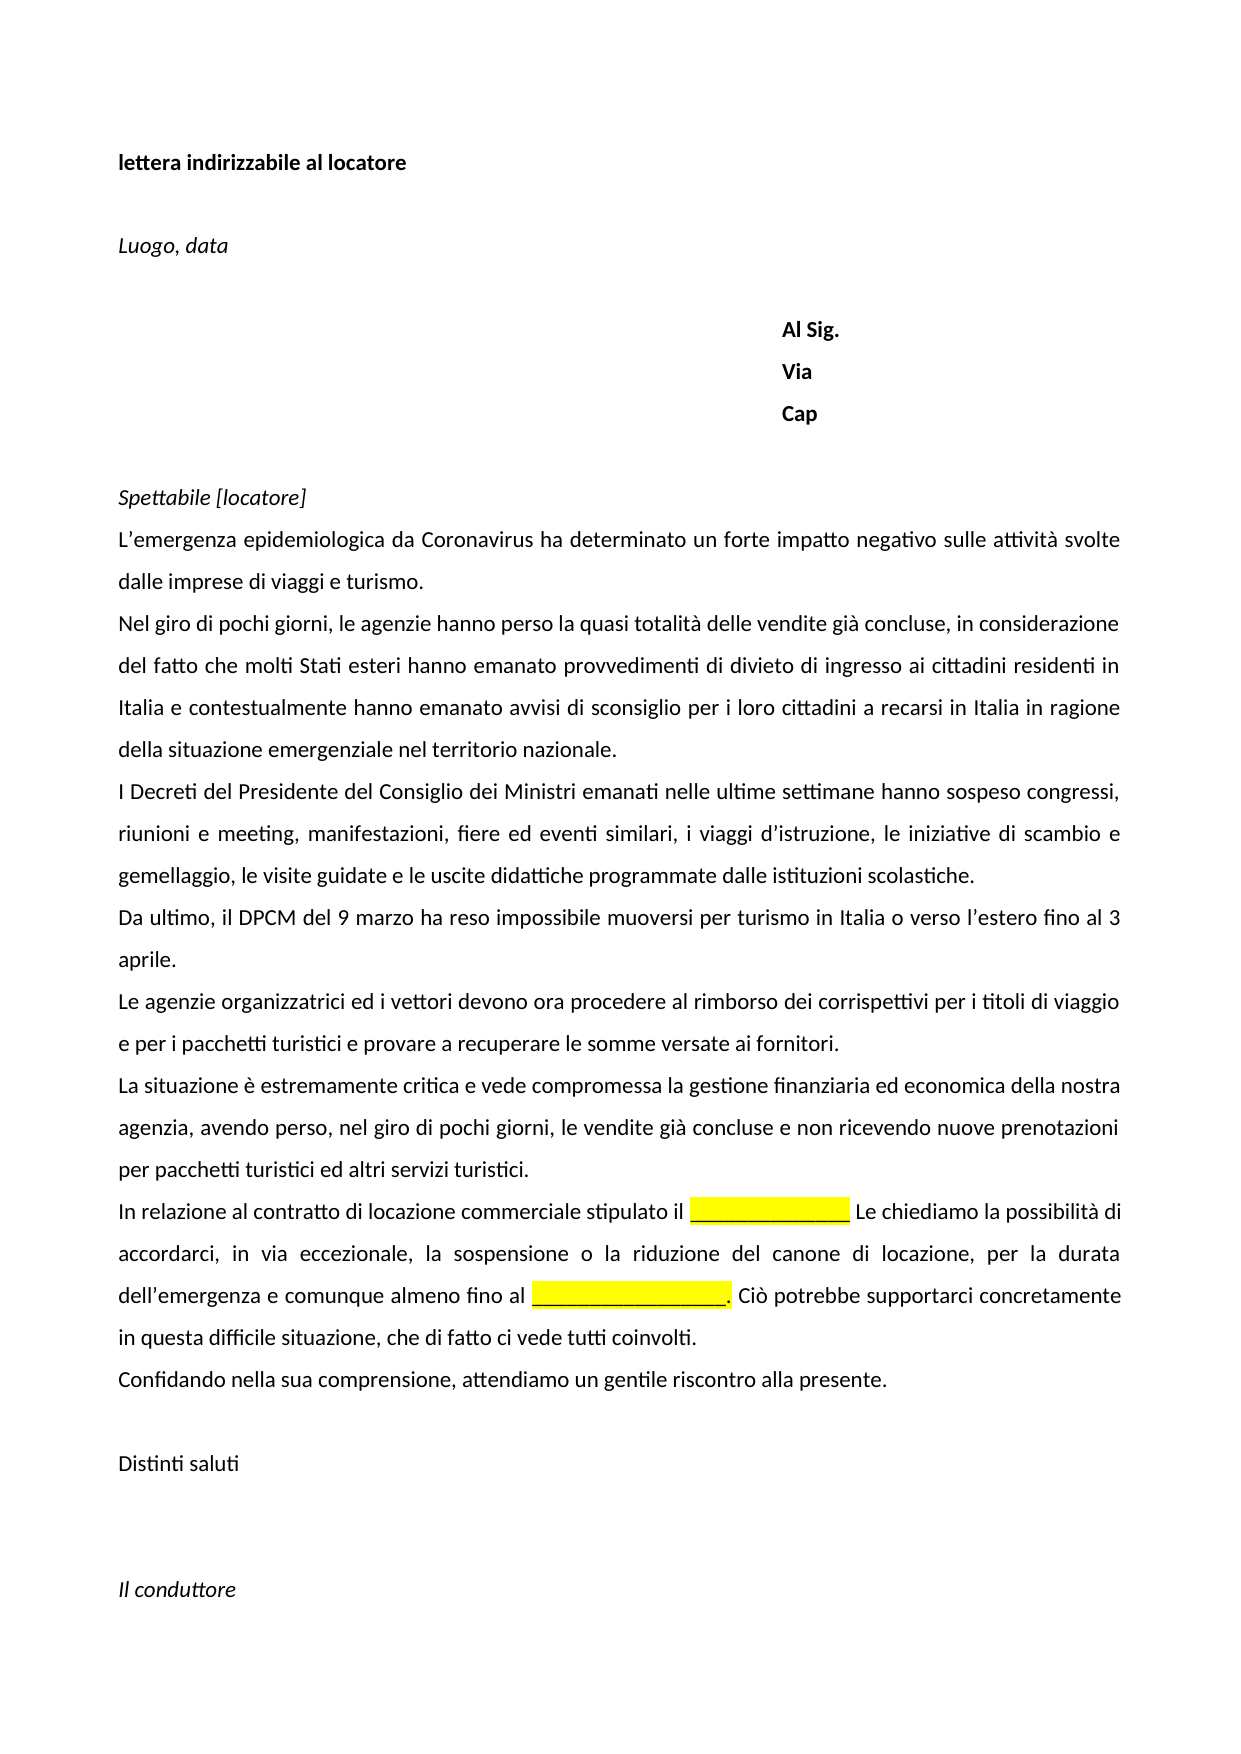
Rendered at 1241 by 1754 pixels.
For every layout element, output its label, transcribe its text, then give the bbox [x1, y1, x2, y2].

text Spettabile [locatore] [118, 483, 1122, 511]
text Distinti saluti [118, 1449, 1122, 1477]
text I Decreti del Presidente del Consiglio dei Ministri emanati nelle ultime settimane hanno sospeso congressi, riunioni e meeting, manifestazioni, fiere ed eventi similari, i viaggi d’istruzione, le iniziative di scambio e gemellaggio, le visite guidate e le uscite didattiche programmate dalle istituzioni scolastiche. [118, 777, 1122, 889]
text Al Sig. [118, 316, 1122, 343]
text Luogo, data [118, 232, 1122, 259]
text Cap [118, 399, 1122, 427]
text Confidando nella sua comprensione, attendiamo un gentile riscontro alla presente. [118, 1365, 1122, 1393]
text Le agenzie organizzatrici ed i vettori devono ora procedere al rimborso dei corrispettivi per i titoli di viaggio e per i pacchetti turistici e provare a recuperare le somme versate ai fornitori. [118, 987, 1122, 1057]
text lettera indirizzabile al locatore [118, 148, 1122, 176]
text La situazione è estremamente critica e vede compromessa la gestione finanziaria ed economica della nostra agenzia, avendo perso, nel giro di pochi giorni, le vendite già concluse e non ricevendo nuove prenotazioni per pacchetti turistici ed altri servizi turistici. [118, 1071, 1122, 1183]
text Via [118, 357, 1122, 386]
text Nel giro di pochi giorni, le agenzie hanno perso la quasi totalità delle vendite già concluse, in considerazione del fatto che molti Stati esteri hanno emanato provvedimenti di divieto di ingresso ai cittadini residenti in Italia e contestualmente hanno emanato avvisi di sconsiglio per i loro cittadini a recarsi in Italia in ragione della situazione emergenziale nel territorio nazionale. [118, 609, 1122, 763]
text Da ultimo, il DPCM del 9 marzo ha reso impossibile muoversi per turismo in Italia o verso l’estero fino al 3 aprile. [118, 903, 1122, 973]
text Il conduttore [118, 1575, 1122, 1603]
text L’emergenza epidemiologica da Coronavirus ha determinato un forte impatto negativo sulle attività svolte dalle imprese di viaggi e turismo. [118, 525, 1122, 595]
text In relazione al contratto di locazione commerciale stipulato il ______________ Le chiediamo la possibilità di accordarci, in via eccezionale, la sospensione o la riduzione del canone di locazione, per la durata dell’emergenza e comunque almeno fino al _________________. Ciò potrebbe supportarci concretamente in questa difficile situazione, che di fatto ci vede tutti coinvolti. [118, 1197, 1122, 1351]
